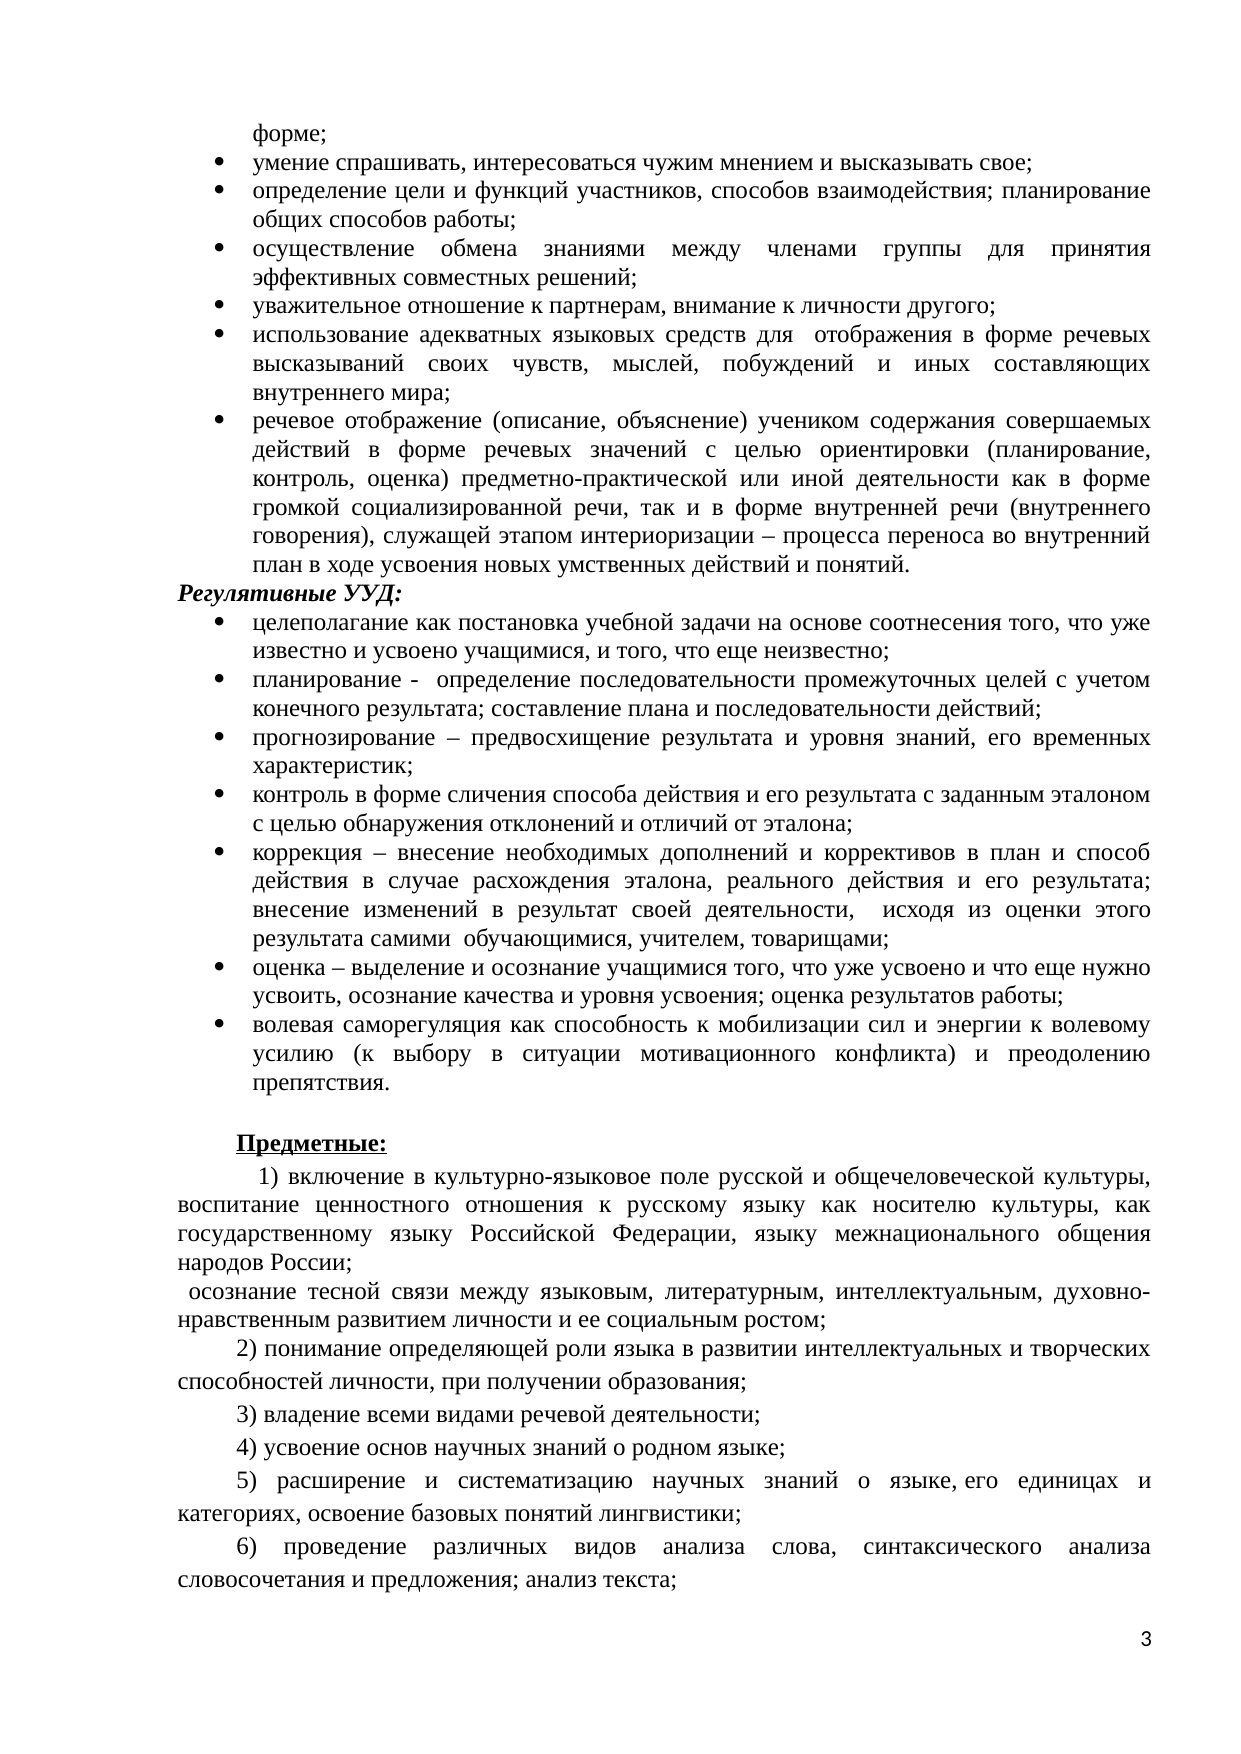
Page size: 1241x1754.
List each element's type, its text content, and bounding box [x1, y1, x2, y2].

text Регулятивные УУД: [177, 578, 1152, 607]
list речевое отображение (описание, объяснение) учеником содержания совершаемых действий в форме речевых значений с целью ориентировки (планирование, контроль, оценка) предметно-практической или иной деятельности как в форме громкой социализированной речи, так и в форме внутренней речи (внутреннего говорения), служащей этапом интериоризации – процесса переноса во внутренний план в ходе усвоения новых умственных действий и понятий. [215, 406, 1152, 578]
list контроль в форме сличения способа действия и его результата с заданным эталоном с целью обнаружения отклонений и отличий от эталона; [215, 779, 1152, 837]
list оценка – выделение и осознание учащимися того, что уже усвоено и что еще нужно усвоить, осознание качества и уровня усвоения; оценка результатов работы; [215, 952, 1152, 1009]
list коррекция – внесение необходимых дополнений и коррективов в план и способ действия в случае расхождения эталона, реального действия и его результата; внесение изменений в результат своей деятельности, исходя из оценки этого результата самими обучающимися, учителем, товарищами; [215, 837, 1152, 952]
text 2) понимание определяющей роли языка в развитии интеллектуальных и творческих способностей личности, при получении образования; [177, 1333, 1152, 1395]
list уважительное отношение к партнерам, внимание к личности другого; [215, 291, 1152, 319]
list умение спрашивать, интересоваться чужим мнением и высказывать свое; [215, 147, 1152, 176]
text 6) проведение различных видов анализа слова, синтаксического анализа словосочетания и предложения; анализ текста; [177, 1531, 1152, 1593]
text 5) расширение и систематизацию научных знаний о языке, его единицах и категориях, освоение базовых понятий лингвистики; [177, 1465, 1152, 1527]
list использование адекватных языковых средств для отображения в форме речевых высказываний своих чувств, мыслей, побуждений и иных составляющих внутреннего мира; [215, 319, 1152, 406]
text Предметные: [177, 1128, 1152, 1157]
text 4) усвоение основ научных знаний о родном языке; [177, 1432, 1152, 1461]
text 1) включение в культурно-языковое поле русской и общечеловеческой культуры, воспитание ценностного отношения к русскому языку как носителю культуры, как государственному языку Российской Федерации, языку межнационального общения народов России; [177, 1161, 1152, 1276]
list прогнозирование – предвосхищение результата и уровня знаний, его временных характеристик; [215, 722, 1152, 779]
list волевая саморегуляция как способность к мобилизации сил и энергии к волевому усилию (к выбору в ситуации мотивационного конфликта) и преодолению препятствия. [215, 1009, 1152, 1096]
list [215, 118, 1152, 147]
list осуществление обмена знаниями между членами группы для принятия эффективных совместных решений; [215, 233, 1152, 291]
list планирование - определение последовательности промежуточных целей с учетом конечного результата; составление плана и последовательности действий; [215, 664, 1152, 722]
list определение цели и функций участников, способов взаимодействия; планирование общих способов работы; [215, 176, 1152, 233]
text осознание тесной связи между языковым, литературным, интеллектуальным, духовно-нравственным развитием личности и ее социальным ростом; [177, 1276, 1152, 1333]
text 3) владение всеми видами речевой деятельности; [177, 1399, 1152, 1428]
list целеполагание как постановка учебной задачи на основе соотнесения того, что уже известно и усвоено учащимися, и того, что еще неизвестно; [215, 607, 1152, 664]
